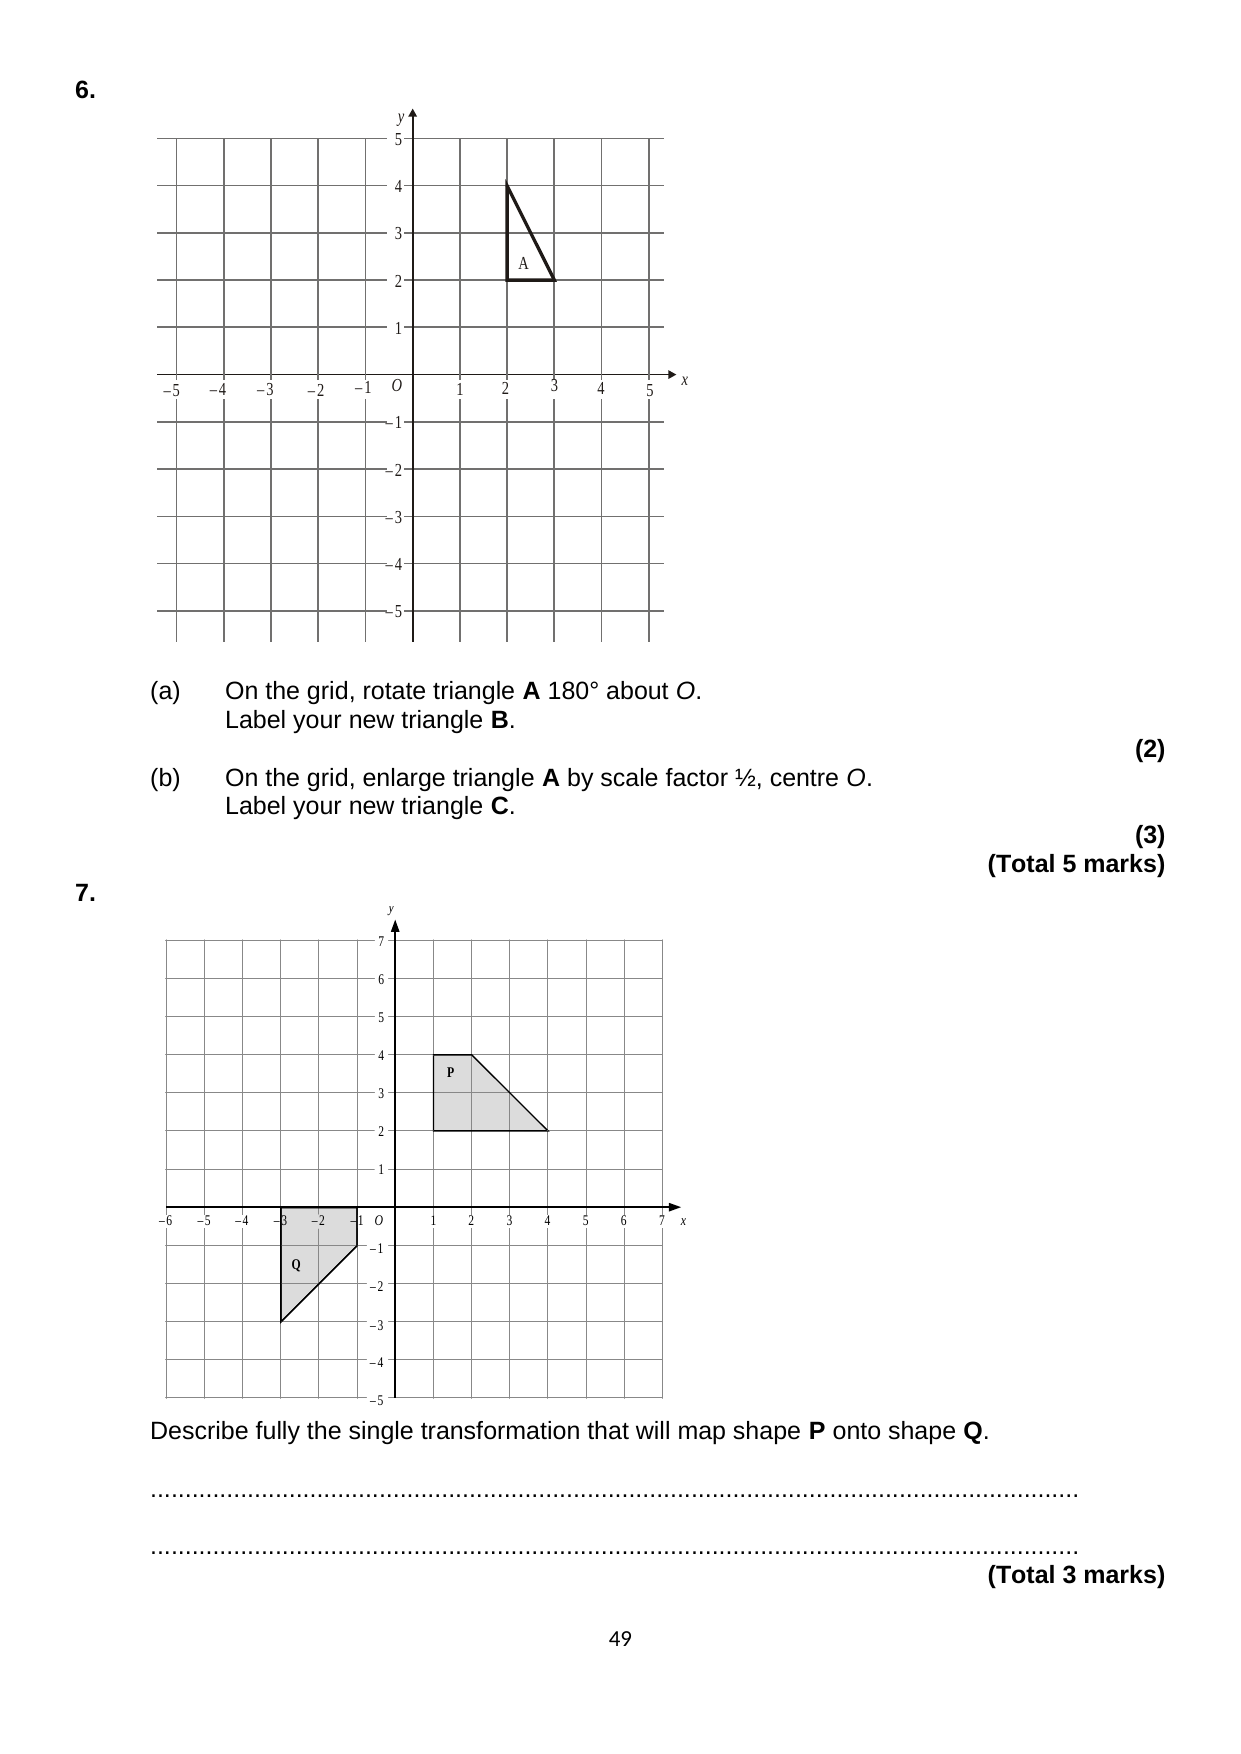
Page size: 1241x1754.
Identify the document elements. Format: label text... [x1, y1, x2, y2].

text (2) [75, 734, 1165, 762]
text (b) On the grid, enlarge triangle A by scale factor ½, centre O. Label your new triangle C. [150, 762, 1165, 820]
text ...................................................................................................................................... [75, 1531, 1165, 1560]
text 6. [75, 75, 1165, 104]
text Describe fully the single transformation that will map shape P onto shape Q. [75, 1416, 1165, 1445]
text (3) [75, 820, 1165, 849]
text 7. [75, 877, 1165, 906]
text ...................................................................................................................................... [75, 1474, 1165, 1502]
text (Total 3 marks) [75, 1560, 1165, 1589]
text (Total 5 marks) [75, 849, 1165, 877]
text (a) On the grid, rotate triangle A 180° about O. Label your new triangle B. [150, 676, 1165, 734]
